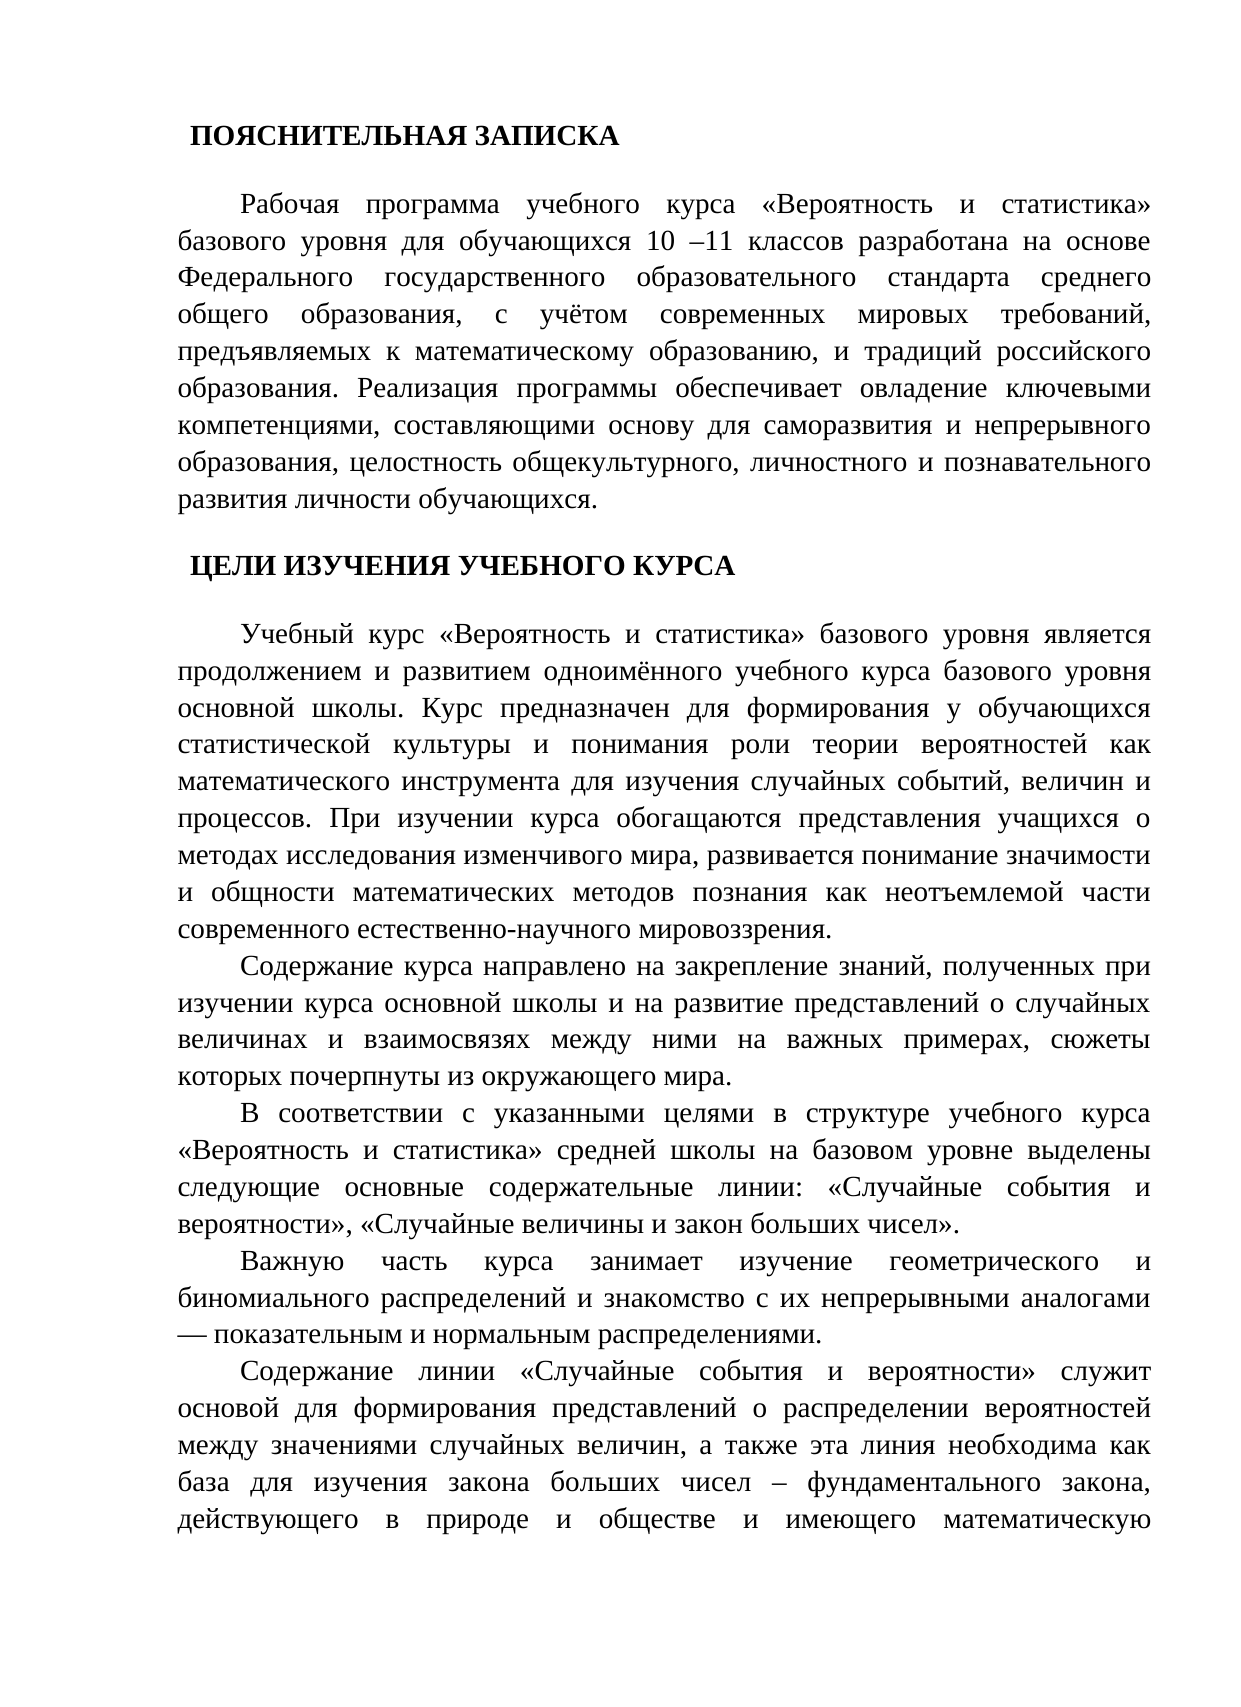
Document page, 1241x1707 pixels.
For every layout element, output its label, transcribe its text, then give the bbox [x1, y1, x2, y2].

text Содержание курса направлено на закрепление знаний, полученных при изучении курса основной школы и на развитие представлений о случайных величинах и взаимосвязях между ними на важных примерах, сюжеты которых почерпнуты из окружающего мира. [177, 948, 1152, 1092]
text В соответствии с указанными целями в структуре учебного курса «Вероятность и статистика» средней школы на базовом уровне выделены следующие основные содержательные линии: «Случайные события и вероятности», «Случайные величины и закон больших чисел». [177, 1095, 1152, 1239]
text Важную часть курса занимает изучение геометрического и биномиального распределений и знакомство с их непрерывными аналогами ― показательным и нормальным распределениями. [177, 1243, 1152, 1350]
text Рабочая программа учебного курса «Вероятность и статистика» базового уровня для обучающихся 10 –11 классов разработана на основе Федерального государственного образовательного стандарта среднего общего образования, с учётом современных мировых требований, предъявляемых к математическому образованию, и традиций российского образования. Реализация программы обеспечивает овладение ключевыми компетенциями, составляющими основу для саморазвития и непрерывного образования, целостность общекультурного, личностного и познавательного развития личности обучающихся. [177, 186, 1152, 514]
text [177, 1353, 1152, 1534]
text Учебный курс «Вероятность и статистика» базового уровня является продолжением и развитием одноимённого учебного курса базового уровня основной школы. Курс предназначен для формирования у обучающихся статистической культуры и понимания роли теории вероятностей как математического инструмента для изучения случайных событий, величин и процессов. При изучении курса обогащаются представления учащихся о методах исследования изменчивого мира, развивается понимание значимости и общности математических методов познания как неотъемлемой части современного естественно-научного мировоззрения. [177, 616, 1152, 944]
text ЦЕЛИ ИЗУЧЕНИЯ УЧЕБНОГО КУРСА [190, 548, 1152, 582]
text ПОЯСНИТЕЛЬНАЯ ЗАПИСКА [190, 118, 1152, 152]
